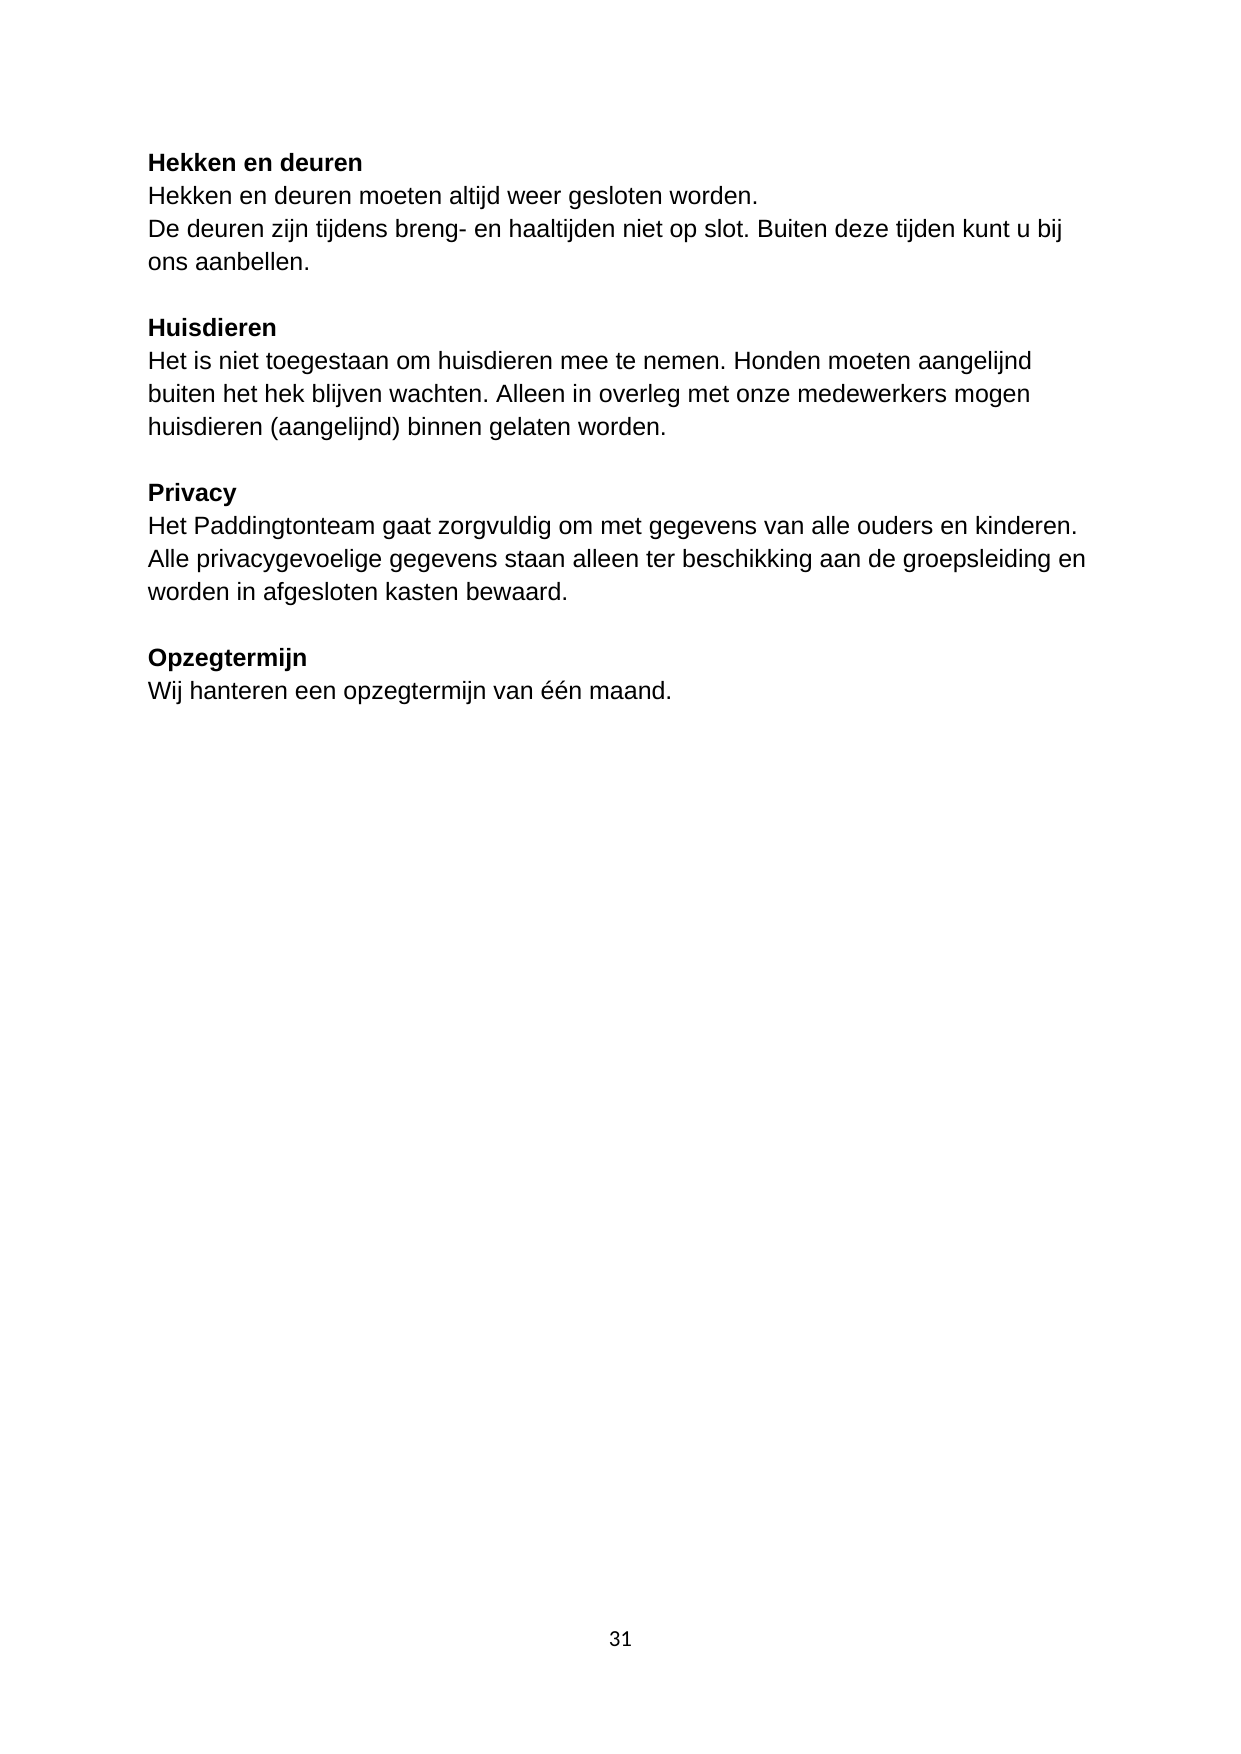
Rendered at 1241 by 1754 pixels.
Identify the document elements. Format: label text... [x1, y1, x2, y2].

text De deuren zijn tijdens breng- en haaltijden niet op slot. Buiten deze tijden kunt u bij ons aanbellen. [148, 214, 1093, 275]
text Hekken en deuren Hekken en deuren moeten altijd weer gesloten worden. [148, 148, 1093, 209]
text Wij hanteren een opzegtermijn van één maand. [148, 676, 1093, 705]
text Het is niet toegestaan om huisdieren mee te nemen. Honden moeten aangelijnd buiten het hek blijven wachten. Alleen in overleg met onze medewerkers mogen huisdieren (aangelijnd) binnen gelaten worden. [148, 346, 1093, 441]
text Privacy Het Paddingtonteam gaat zorgvuldig om met gegevens van alle ouders en kinderen. Alle privacygevoelige gegevens staan alleen ter beschikking aan de groepsleiding en worden in afgesloten kasten bewaard. [148, 478, 1093, 606]
text Opzegtermijn [148, 643, 1093, 672]
text Huisdieren [148, 313, 1093, 341]
